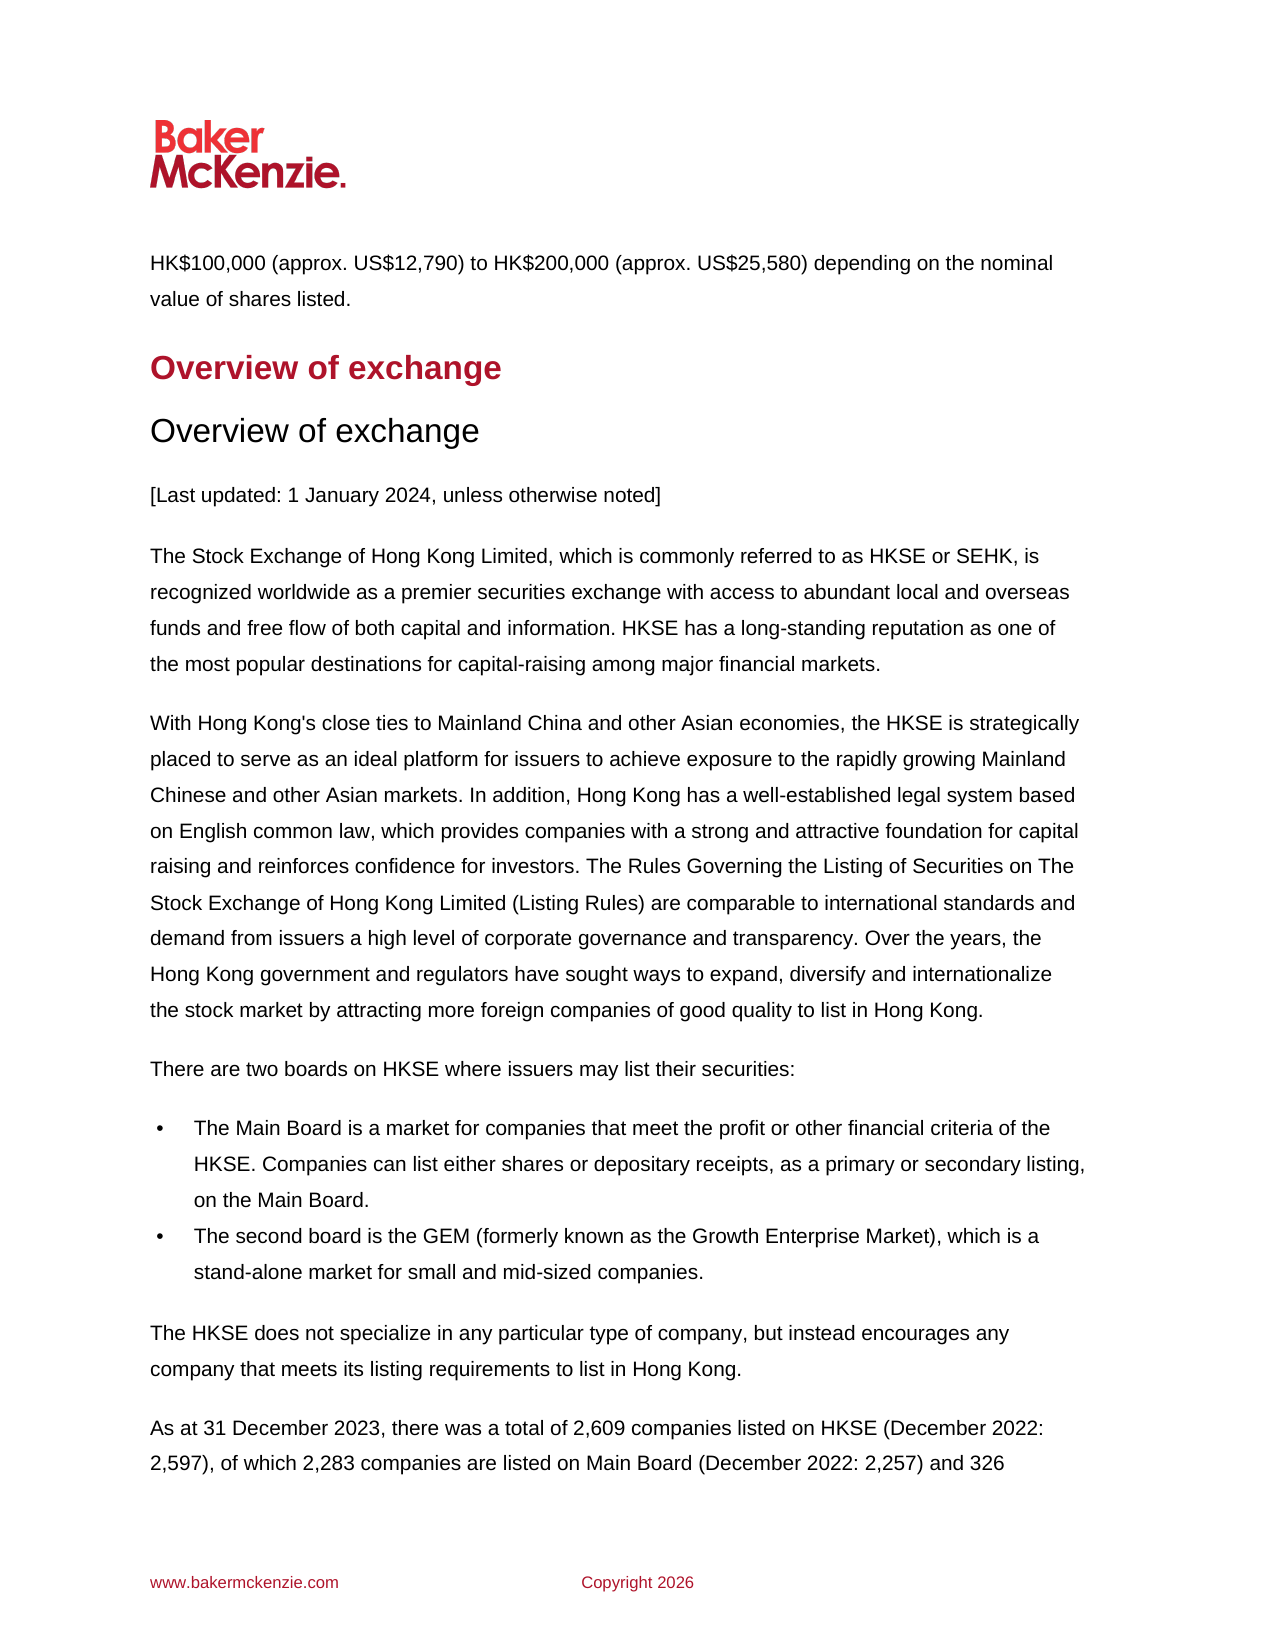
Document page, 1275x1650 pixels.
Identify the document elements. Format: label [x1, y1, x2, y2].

picture [150, 120, 346, 189]
